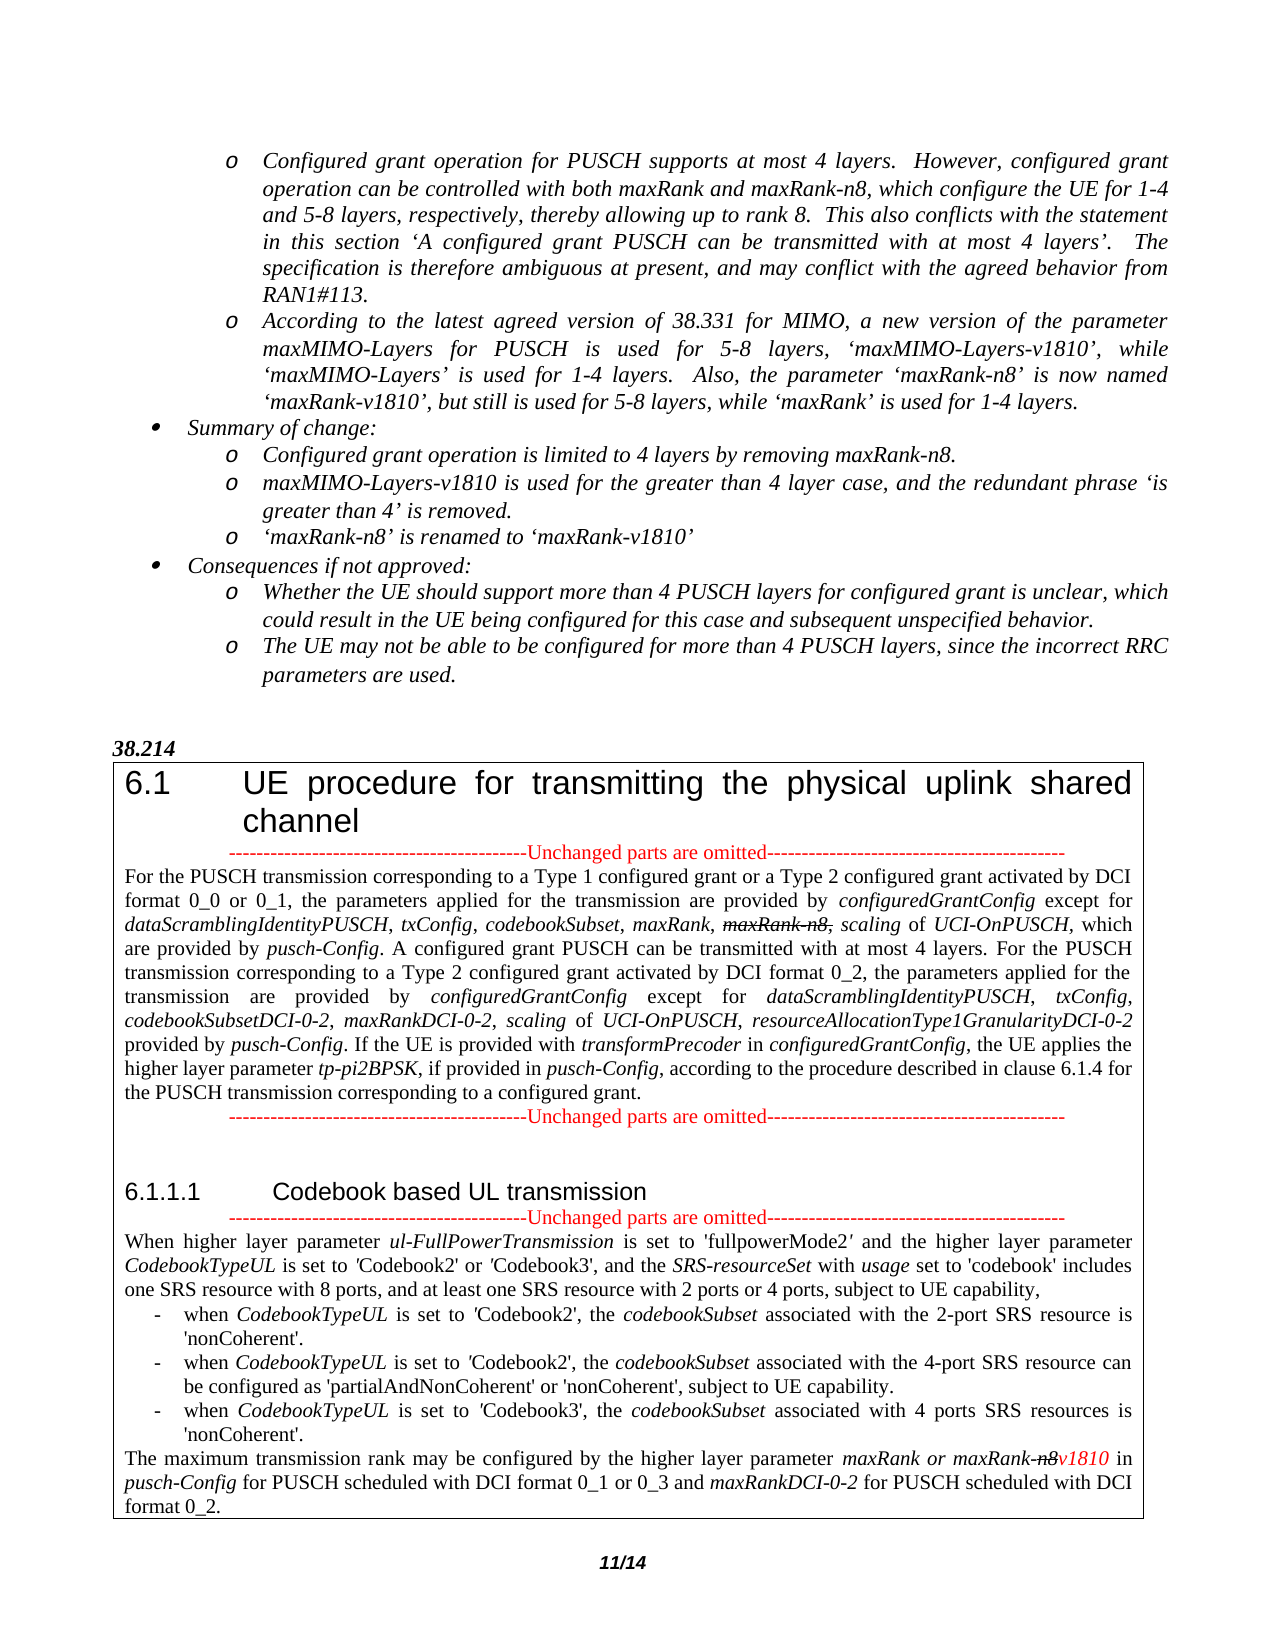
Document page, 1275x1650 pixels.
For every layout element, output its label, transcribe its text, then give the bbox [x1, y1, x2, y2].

list ‘maxRank-n8’ is renamed to ‘maxRank-v1810’ [225, 523, 1172, 552]
list Whether the UE should support more than 4 PUSCH layers for configured grant is unclear, which could result in the UE being configured for this case and subsequent unspecified behavior. [225, 578, 1172, 633]
list Consequences if not approved: [150, 552, 1172, 578]
text 38.214 [112, 735, 1172, 762]
list Configured grant operation is limited to 4 layers by removing maxRank-n8. [225, 441, 1172, 469]
list The UE may not be able to be configured for more than 4 PUSCH layers, since the incorrect RRC parameters are used. [225, 633, 1172, 687]
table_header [114, 763, 1143, 1518]
list Summary of change: [150, 414, 1172, 441]
list Configured grant operation for PUSCH supports at most 4 layers. However, configured grant operation can be controlled with both maxRank and maxRank-n8, which configure the UE for 1-4 and 5-8 layers, respectively, thereby allowing up to rank 8. This also conflicts with the statement in this section ‘A configured grant PUSCH can be transmitted with at most 4 layers’. The specification is therefore ambiguous at present, and may conflict with the agreed behavior from RAN1#113. [225, 147, 1172, 307]
list maxMIMO-Layers-v1810 is used for the greater than 4 layer case, and the redundant phrase ‘is greater than 4’ is removed. [225, 469, 1172, 523]
list According to the latest agreed version of 38.331 for MIMO, a new version of the parameter maxMIMO-Layers for PUSCH is used for 5-8 layers, ‘maxMIMO-Layers-v1810’, while ‘maxMIMO-Layers’ is used for 1-4 layers. Also, the parameter ‘maxRank-n8’ is now named ‘maxRank-v1810’, but still is used for 5-8 layers, while ‘maxRank’ is used for 1-4 layers. [225, 307, 1172, 414]
